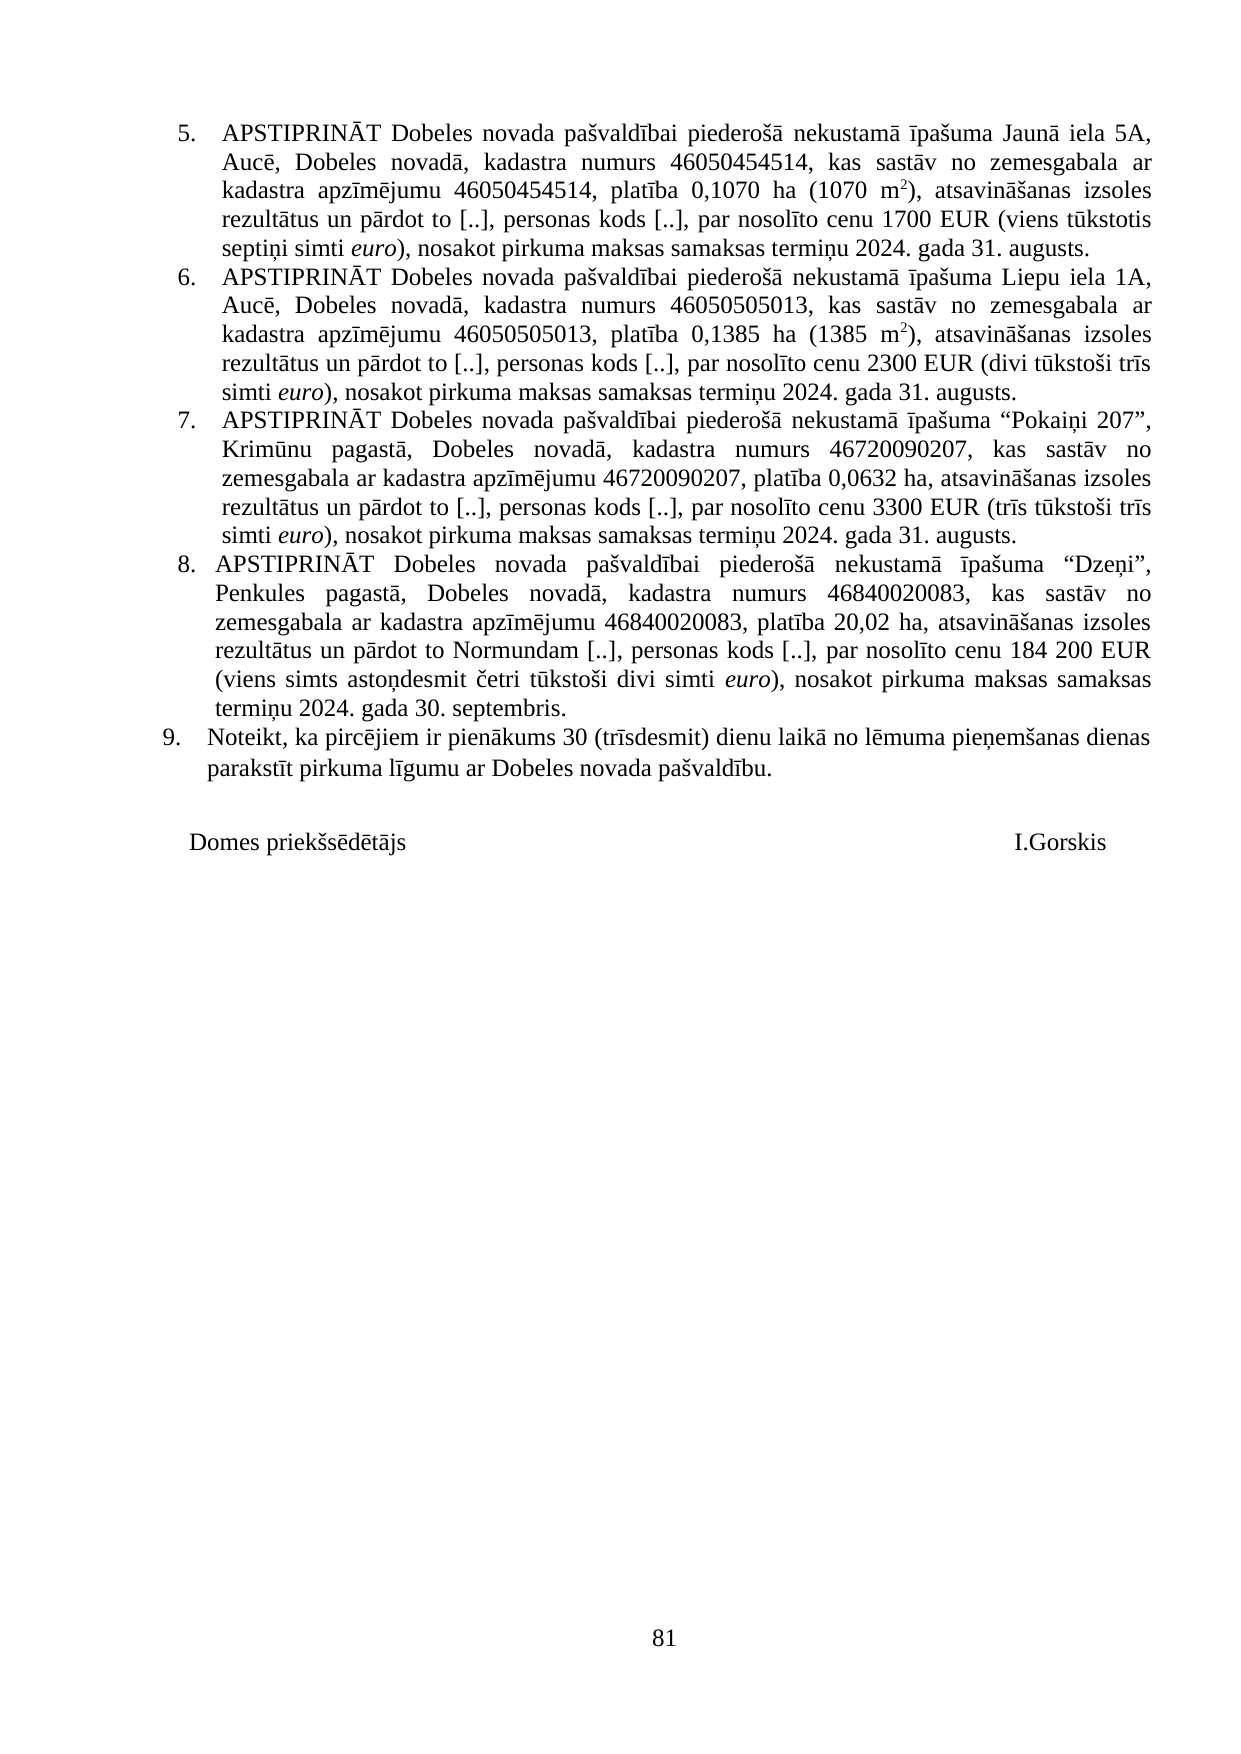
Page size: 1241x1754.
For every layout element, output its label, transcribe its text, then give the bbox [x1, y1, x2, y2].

list APSTIPRINĀT Dobeles novada pašvaldībai piederošā nekustamā īpašuma “Pokaiņi 207”, Krimūnu pagastā, Dobeles novadā, kadastra numurs 46720090207, kas sastāv no zemesgabala ar kadastra apzīmējumu 46720090207, platība 0,0632 ha, atsavināšanas izsoles rezultātus un pārdot to [..], personas kods [..], par nosolīto cenu 3300 EUR (trīs tūkstoši trīs simti euro), nosakot pirkuma maksas samaksas termiņu 2024. gada 31. augusts. [177, 406, 1152, 549]
list APSTIPRINĀT Dobeles novada pašvaldībai piederošā nekustamā īpašuma “Dzeņi”, Penkules pagastā, Dobeles novadā, kadastra numurs 46840020083, kas sastāv no zemesgabala ar kadastra apzīmējumu 46840020083, platība 20,02 ha, atsavināšanas izsoles rezultātus un pārdot to Normundam [..], personas kods [..], par nosolīto cenu 184 200 EUR (viens simts astoņdesmit četri tūkstoši divi simti euro), nosakot pirkuma maksas samaksas termiņu 2024. gada 30. septembris. [177, 549, 1152, 722]
list APSTIPRINĀT Dobeles novada pašvaldībai piederošā nekustamā īpašuma Liepu iela 1A, Aucē, Dobeles novadā, kadastra numurs 46050505013, kas sastāv no zemesgabala ar kadastra apzīmējumu 46050505013, platība 0,1385 ha (1385 m2), atsavināšanas izsoles rezultātus un pārdot to [..], personas kods [..], par nosolīto cenu 2300 EUR (divi tūkstoši trīs simti euro), nosakot pirkuma maksas samaksas termiņu 2024. gada 31. augusts. [177, 262, 1152, 406]
list Noteikt, ka pircējiem ir pienākums 30 (trīsdesmit) dienu laikā no lēmuma pieņemšanas dienas parakstīt pirkuma līgumu ar Dobeles novada pašvaldību. [162, 722, 1152, 782]
text Domes priekšsēdētājs I.Gorskis [189, 829, 1231, 856]
list APSTIPRINĀT Dobeles novada pašvaldībai piederošā nekustamā īpašuma Jaunā iela 5A, Aucē, Dobeles novadā, kadastra numurs 46050454514, kas sastāv no zemesgabala ar kadastra apzīmējumu 46050454514, platība 0,1070 ha (1070 m2), atsavināšanas izsoles rezultātus un pārdot to [..], personas kods [..], par nosolīto cenu 1700 EUR (viens tūkstotis septiņi simti euro), nosakot pirkuma maksas samaksas termiņu 2024. gada 31. augusts. [177, 118, 1152, 262]
